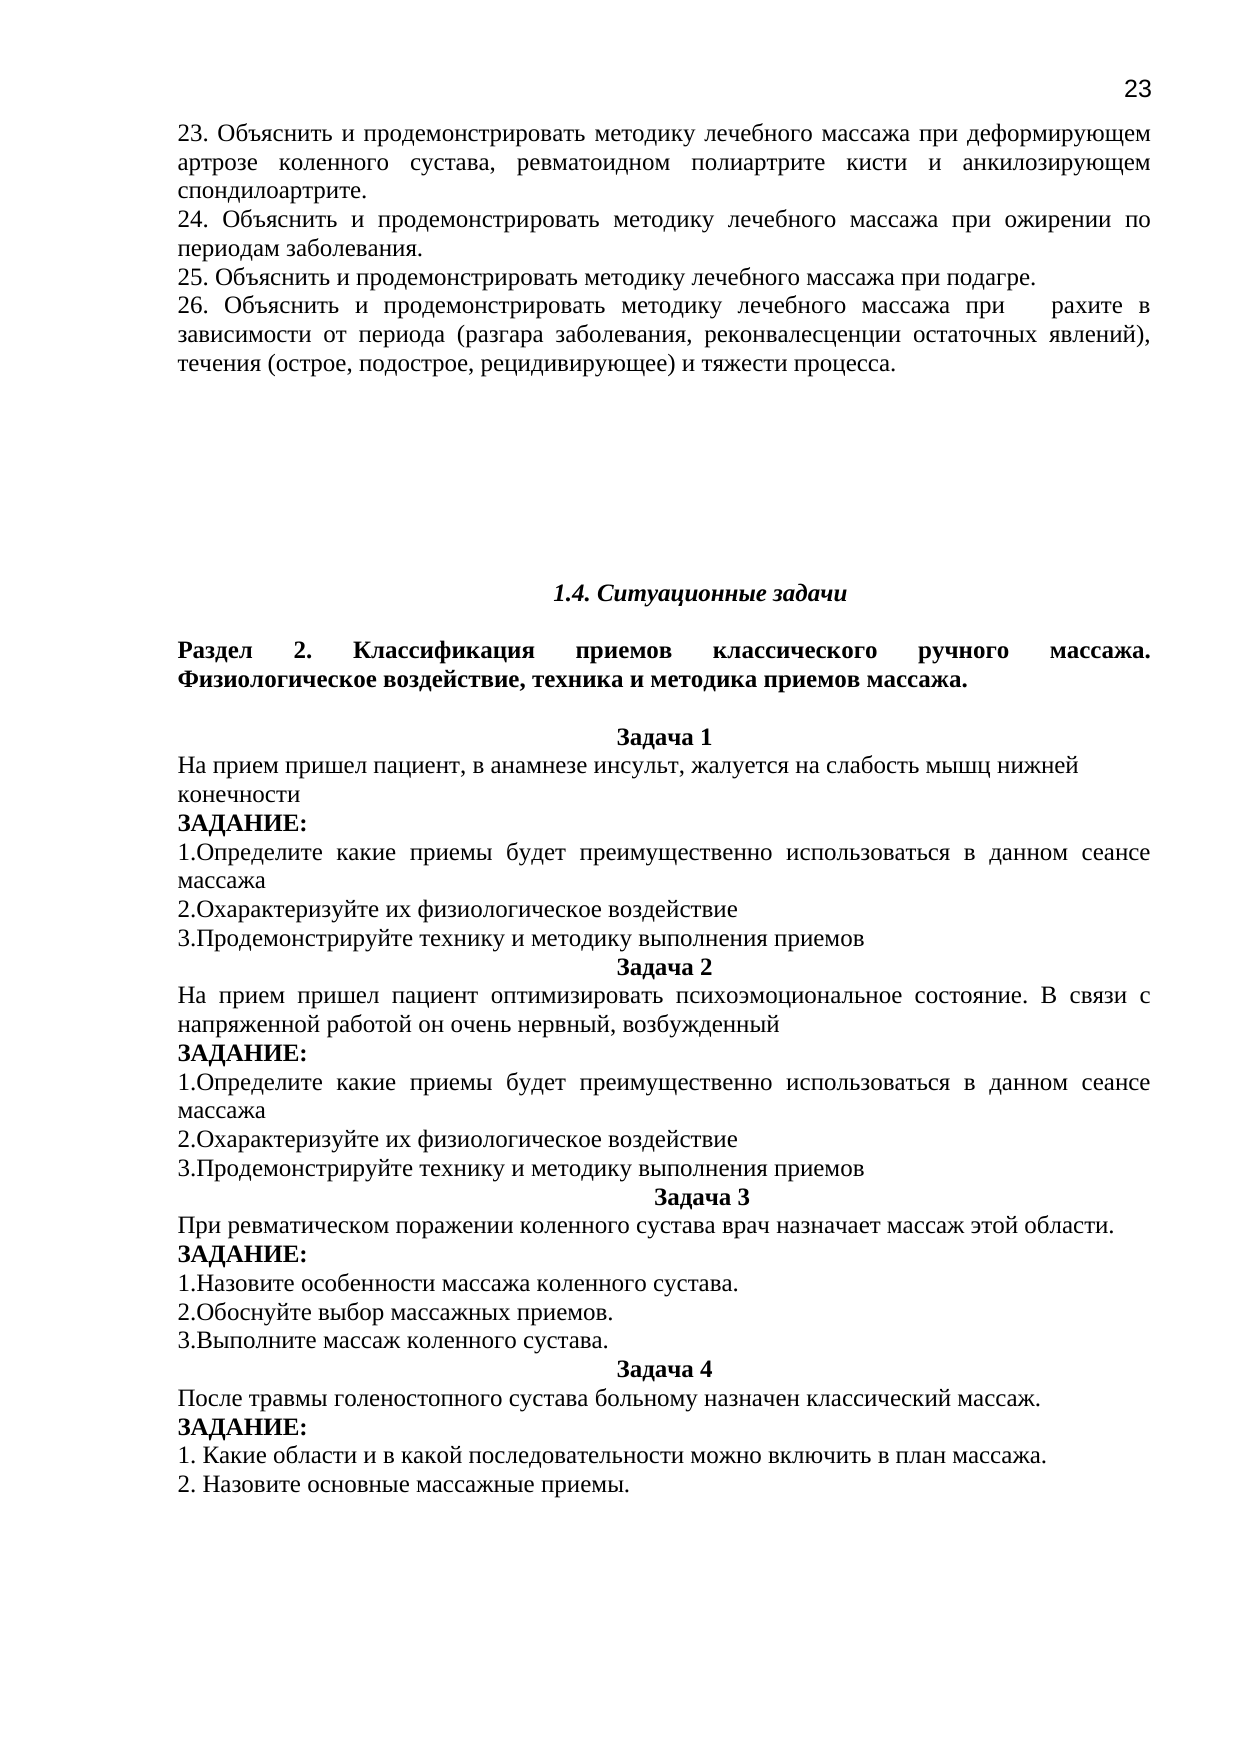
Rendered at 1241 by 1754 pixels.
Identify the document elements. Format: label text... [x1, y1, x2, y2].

text Раздел 2. Классификация приемов классического ручного массажа. Физиологическое воздействие, техника и методика приемов массажа. [177, 636, 1152, 693]
text 3.Продемонстрируйте технику и методику выполнения приемов [177, 923, 1152, 952]
text ЗАДАНИЕ: [177, 1412, 1152, 1441]
text 1.4. Ситуационные задачи [177, 578, 1152, 607]
text 3.Выполните массаж коленного сустава. [177, 1326, 1152, 1354]
text На прием пришел пациент, в анамнезе инсульт, жалуется на слабость мышц нижней конечности [177, 751, 1152, 808]
text ЗАДАНИЕ: [177, 1038, 1152, 1067]
list 23. Объяснить и продемонстрировать методику лечебного массажа при деформирующем артрозе коленного сустава, ревматоидном полиартрите кисти и анкилозирующем спондилоартрите. [177, 118, 1152, 204]
text Задача 4 [177, 1354, 1152, 1383]
list 25. Объяснить и продемонстрировать методику лечебного массажа при подагре. [177, 262, 1152, 291]
text 2.Обоснуйте выбор массажных приемов. [177, 1297, 1152, 1326]
text Задача 3 [252, 1182, 1152, 1211]
text ЗАДАНИЕ: [177, 808, 1152, 837]
text На прием пришел пациент оптимизировать психоэмоциональное состояние. В связи с напряженной работой он очень нервный, возбужденный [177, 981, 1152, 1038]
text 2.Охарактеризуйте их физиологическое воздействие [177, 894, 1152, 923]
text 1.Определите какие приемы будет преимущественно использоваться в данном сеансе массажа [177, 1067, 1152, 1124]
text Задача 1 [177, 722, 1152, 751]
text 1.Определите какие приемы будет преимущественно использоваться в данном сеансе массажа [177, 837, 1152, 894]
text 2.Охарактеризуйте их физиологическое воздействие [177, 1124, 1152, 1153]
list 26. Объяснить и продемонстрировать методику лечебного массажа при рахите в зависимости от периода (разгара заболевания, реконвалесценции остаточных явлений), течения (острое, подострое, рецидивирующее) и тяжести процесса. [177, 291, 1152, 377]
text При ревматическом поражении коленного сустава врач назначает массаж этой области. [177, 1211, 1152, 1239]
text 1. Какие области и в какой последовательности можно включить в план массажа. [177, 1441, 1152, 1469]
list 24. Объяснить и продемонстрировать методику лечебного массажа при ожирении по периодам заболевания. [177, 204, 1152, 262]
text 2. Назовите основные массажные приемы. [177, 1469, 1152, 1498]
text После травмы голеностопного сустава больному назначен классический массаж. [177, 1383, 1152, 1412]
text 3.Продемонстрируйте технику и методику выполнения приемов [177, 1153, 1152, 1182]
text 1.Назовите особенности массажа коленного сустава. [177, 1268, 1152, 1297]
text Задача 2 [177, 952, 1152, 981]
text ЗАДАНИЕ: [177, 1239, 1152, 1268]
